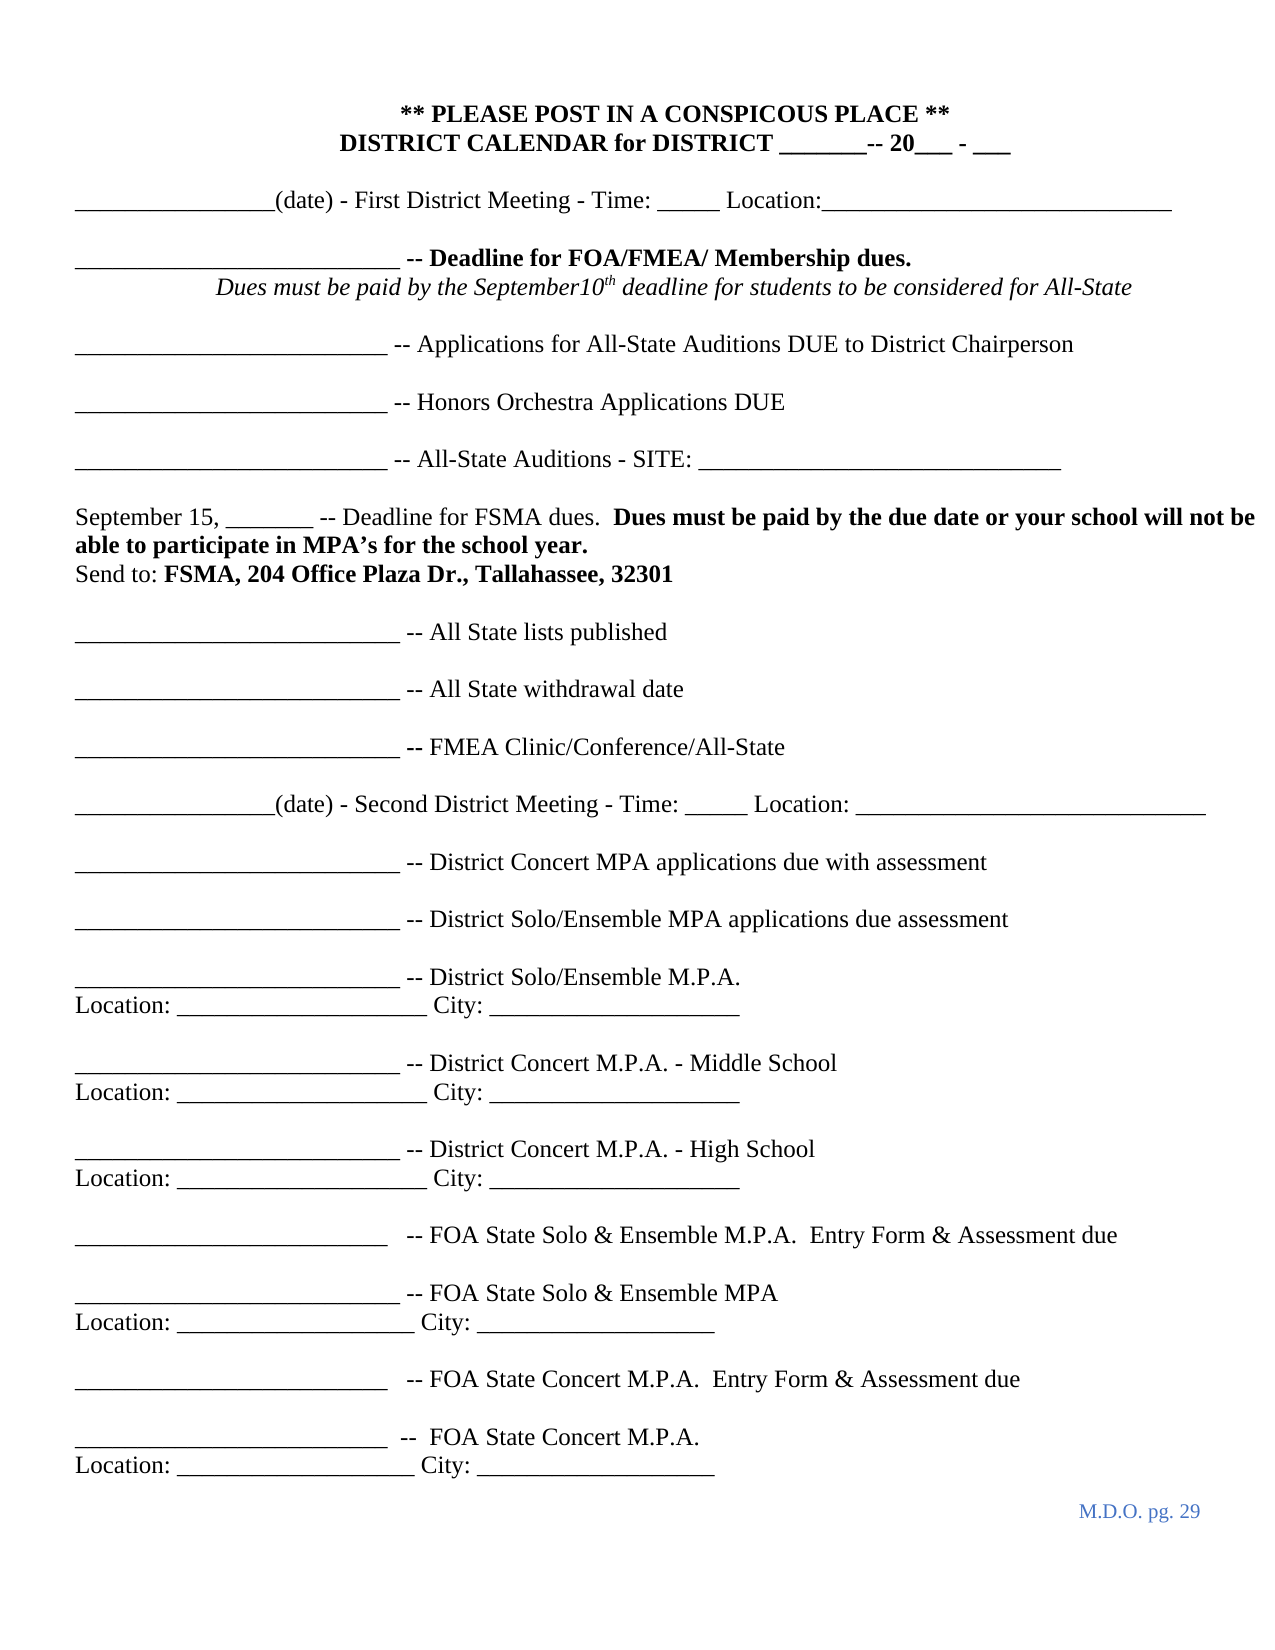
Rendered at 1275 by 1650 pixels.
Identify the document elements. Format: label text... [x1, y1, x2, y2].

text __________________________ -- District Concert MPA applications due with assessment [75, 847, 1275, 875]
text _________________________ -- FOA State Concert M.P.A. Entry Form & Assessment due [75, 1364, 1275, 1393]
text __________________________ -- District Solo/Ensemble M.P.A. [75, 962, 1275, 990]
text DISTRICT CALENDAR for DISTRICT _______-- 20___ - ___ [150, 128, 1200, 157]
text _________________________ -- Applications for All-State Auditions DUE to District Chairperson [75, 329, 1275, 358]
text __________________________ -- All State lists published [75, 617, 1275, 645]
text _________________________ -- Honors Orchestra Applications DUE [75, 387, 1275, 415]
text ** PLEASE POST IN A CONSPICOUS PLACE ** [150, 99, 1200, 128]
text Location: ___________________ City: ___________________ [75, 1307, 1275, 1335]
text Location: ____________________ City: ____________________ [75, 1077, 1275, 1105]
text ________________(date) - Second District Meeting - Time: _____ Location: ____________________________ [75, 789, 1275, 818]
text __________________________ -- District Solo/Ensemble MPA applications due assessment [75, 904, 1275, 933]
text ________________(date) - First District Meeting - Time: _____ Location:____________________________ [75, 185, 1275, 214]
text __________________________ -- District Concert M.P.A. - High School [75, 1134, 1275, 1163]
text __________________________ -- FMEA Clinic/Conference/All-State [75, 732, 1275, 760]
text __________________________ -- All State withdrawal date [75, 674, 1275, 703]
text Location: ___________________ City: ___________________ [75, 1450, 1275, 1479]
text _________________________ -- All-State Auditions - SITE: _____________________________ [75, 444, 1275, 473]
text September 15, _______ -- Deadline for FSMA dues. Dues must be paid by the due date or your school will not be able to participate in MPA’s for the school year. [75, 502, 1275, 559]
text _________________________ -- FOA State Solo & Ensemble M.P.A. Entry Form & Assessment due [75, 1220, 1275, 1249]
text Send to: FSMA, 204 Office Plaza Dr., Tallahassee, 32301 [75, 559, 1275, 588]
text _________________________ -- FOA State Concert M.P.A. [75, 1422, 1275, 1450]
text __________________________ -- FOA State Solo & Ensemble MPA [75, 1278, 1275, 1307]
text Location: ____________________ City: ____________________ [75, 1163, 1275, 1192]
text __________________________ -- Deadline for FOA/FMEA/ Membership dues. [75, 243, 1275, 272]
text Dues must be paid by the September10th deadline for students to be considered for All-State [75, 272, 1275, 300]
text __________________________ -- District Concert M.P.A. - Middle School [75, 1048, 1275, 1077]
text Location: ____________________ City: ____________________ [75, 990, 1275, 1019]
